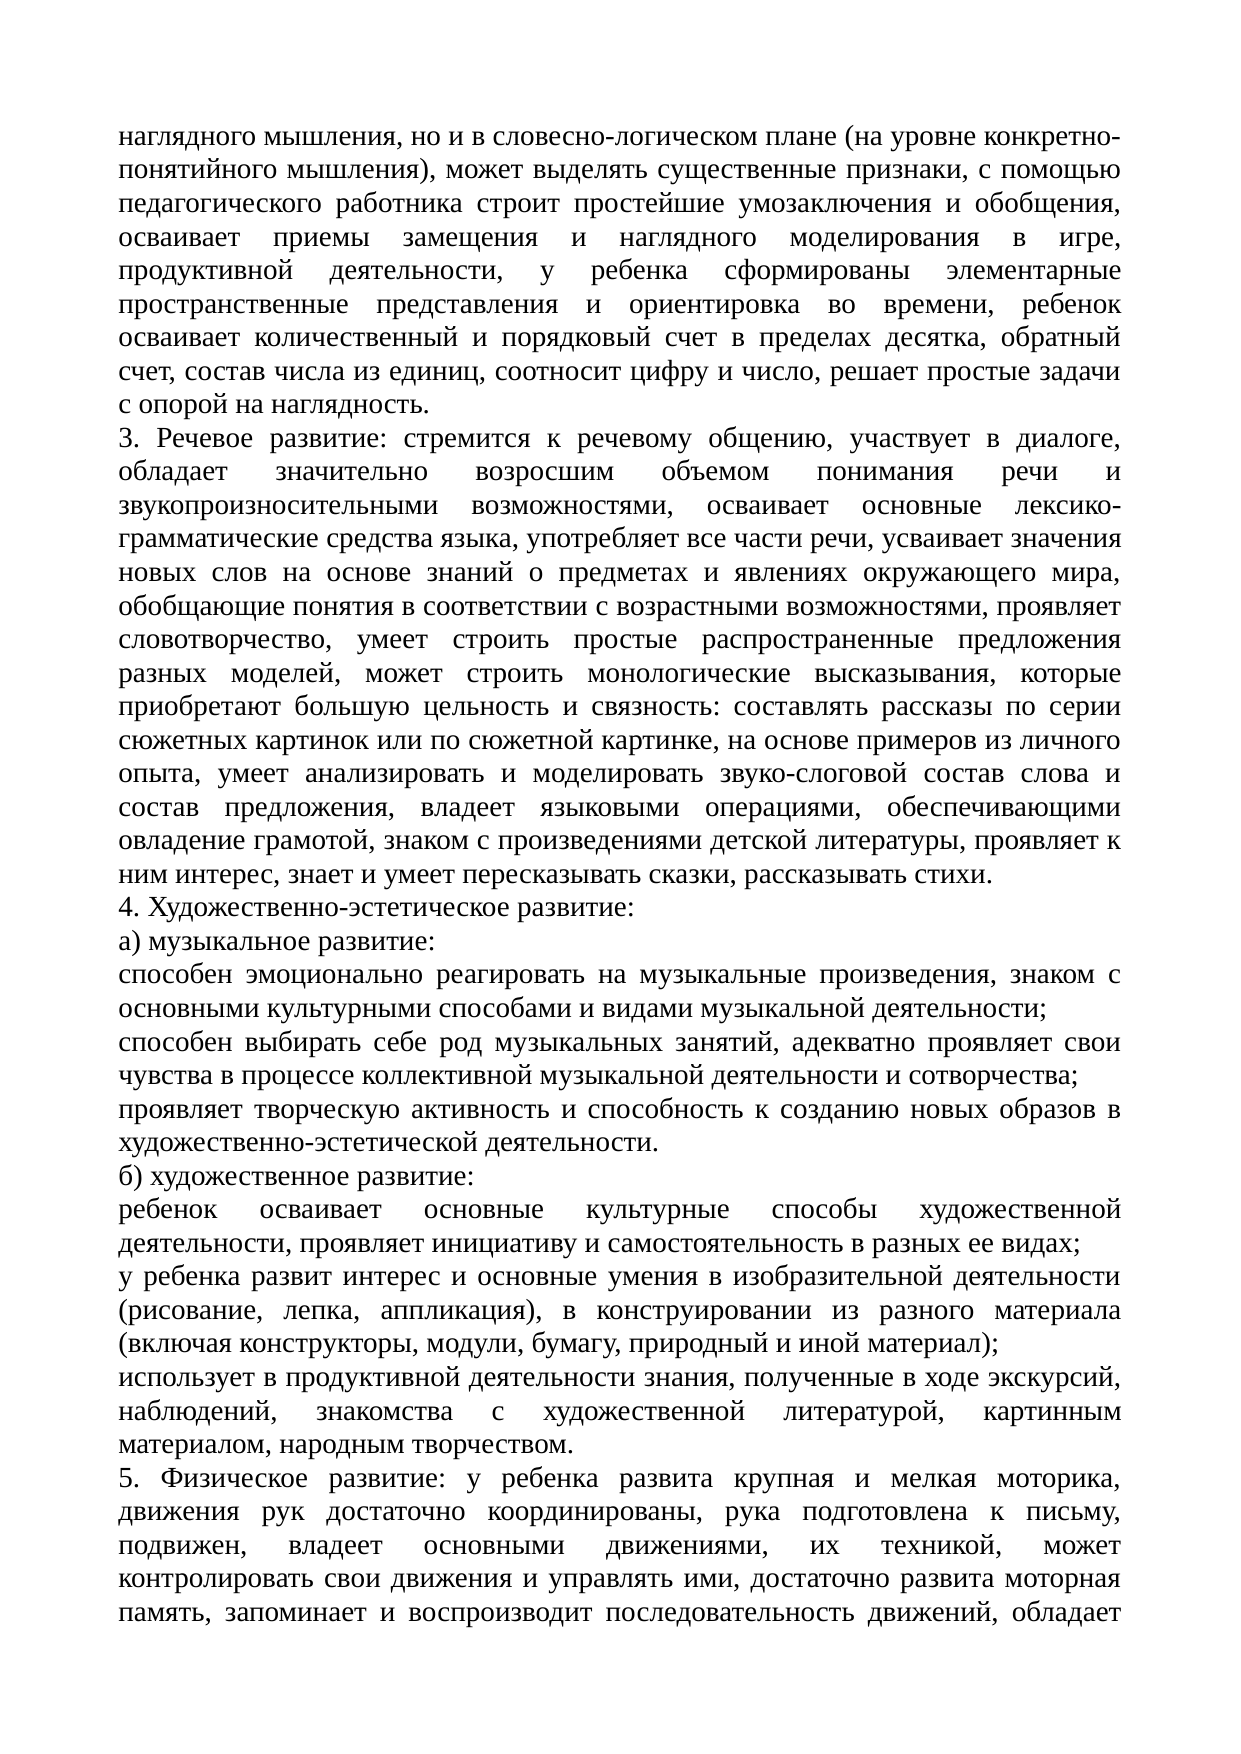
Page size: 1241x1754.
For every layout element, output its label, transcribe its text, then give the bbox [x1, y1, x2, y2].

text ребенок осваивает основные культурные способы художественной деятельности, проявляет инициативу и самостоятельность в разных ее видах; [118, 1191, 1122, 1258]
text б) художественное развитие: [118, 1158, 1122, 1191]
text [118, 1460, 1122, 1627]
text проявляет творческую активность и способность к созданию новых образов в художественно-эстетической деятельности. [118, 1091, 1122, 1158]
text 4. Художественно-эстетическое развитие: [118, 889, 1122, 923]
text способен выбирать себе род музыкальных занятий, адекватно проявляет свои чувства в процессе коллективной музыкальной деятельности и сотворчества; [118, 1024, 1122, 1091]
text способен эмоционально реагировать на музыкальные произведения, знаком с основными культурными способами и видами музыкальной деятельности; [118, 957, 1122, 1024]
text использует в продуктивной деятельности знания, полученные в ходе экскурсий, наблюдений, знакомства с художественной литературой, картинным материалом, народным творчеством. [118, 1359, 1122, 1460]
text 3. Речевое развитие: стремится к речевому общению, участвует в диалоге, обладает значительно возросшим объемом понимания речи и звукопроизносительными возможностями, осваивает основные лексико-грамматические средства языка, употребляет все части речи, усваивает значения новых слов на основе знаний о предметах и явлениях окружающего мира, обобщающие понятия в соответствии с возрастными возможностями, проявляет словотворчество, умеет строить простые распространенные предложения разных моделей, может строить монологические высказывания, которые приобретают большую цельность и связность: составлять рассказы по серии сюжетных картинок или по сюжетной картинке, на основе примеров из личного опыта, умеет анализировать и моделировать звуко-слоговой состав слова и состав предложения, владеет языковыми операциями, обеспечивающими овладение грамотой, знаком с произведениями детской литературы, проявляет к ним интерес, знает и умеет пересказывать сказки, рассказывать стихи. [118, 420, 1122, 889]
text у ребенка развит интерес и основные умения в изобразительной деятельности (рисование, лепка, аппликация), в конструировании из разного материала (включая конструкторы, модули, бумагу, природный и иной материал); [118, 1258, 1122, 1359]
text а) музыкальное развитие: [118, 923, 1122, 957]
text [118, 118, 1122, 420]
